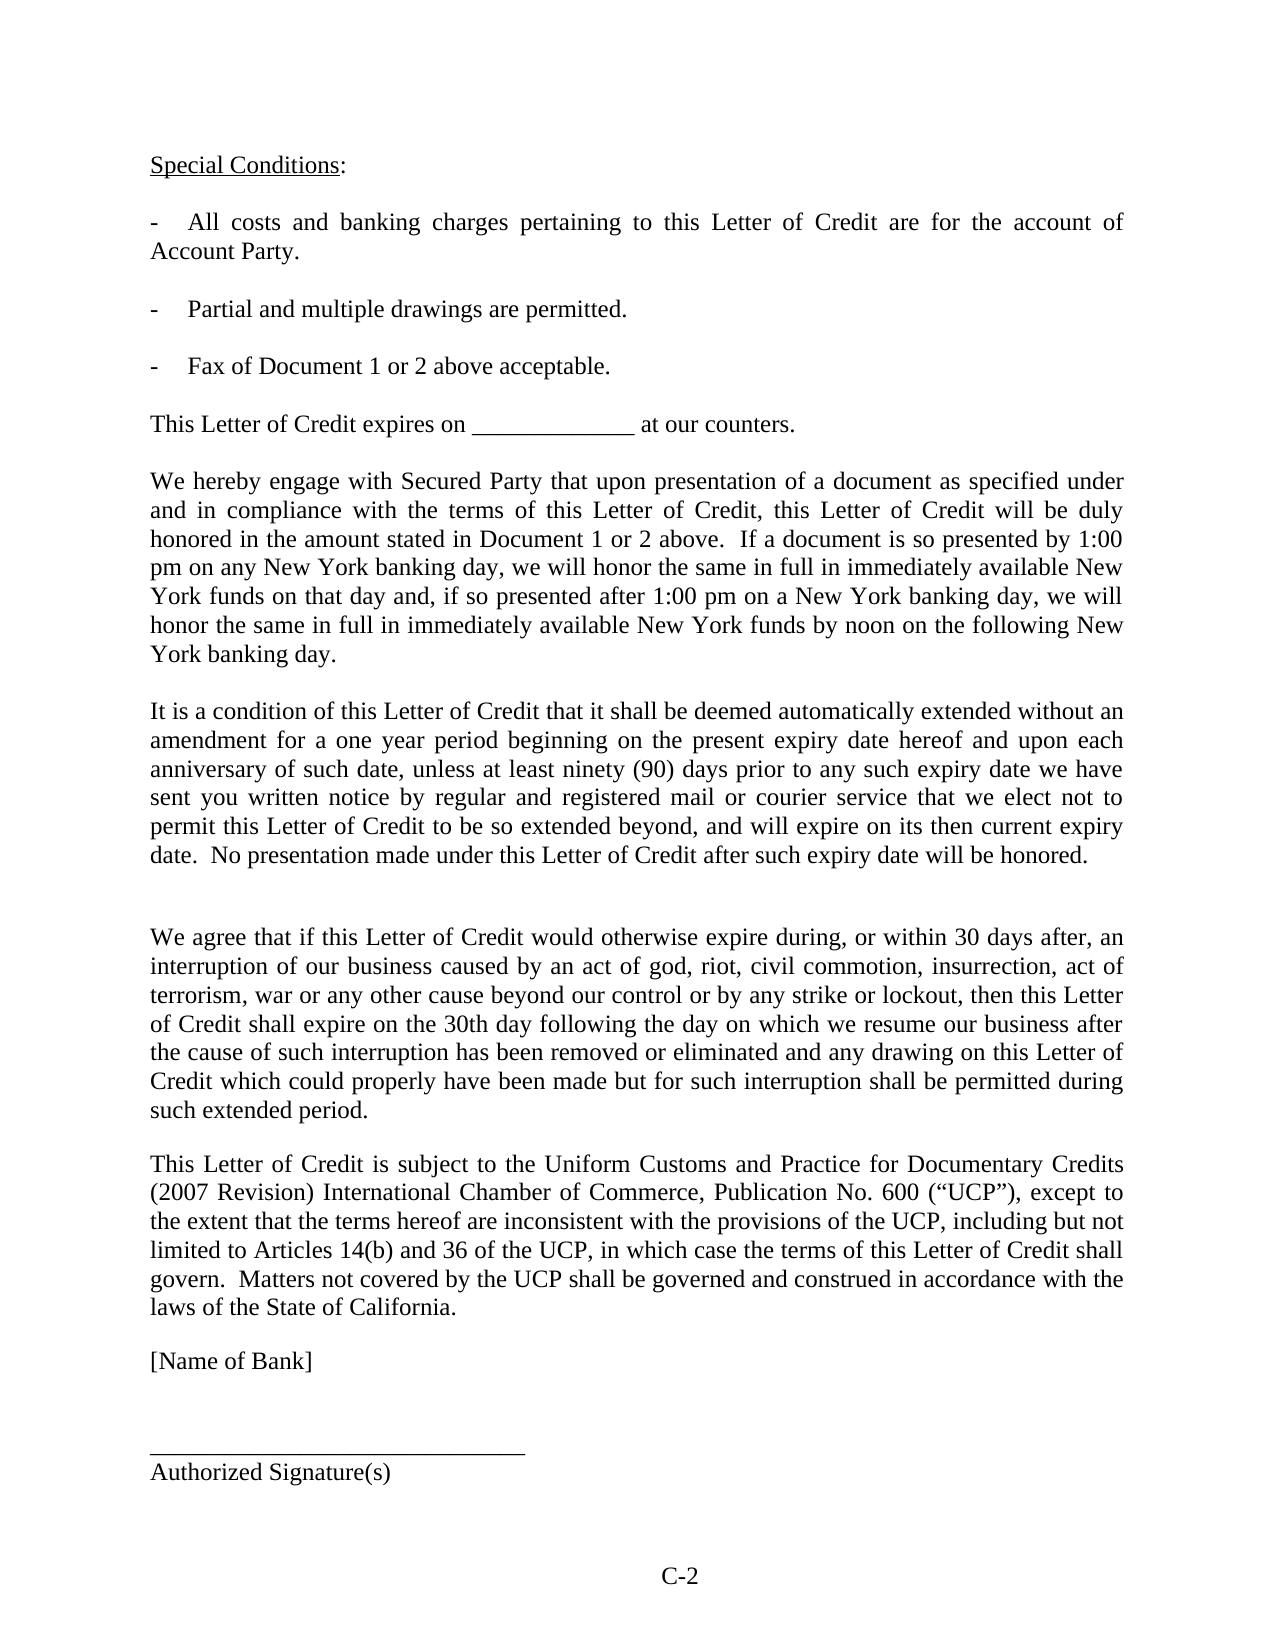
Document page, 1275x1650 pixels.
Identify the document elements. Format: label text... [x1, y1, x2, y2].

text This Letter of Credit is subject to the Uniform Customs and Practice for Documentary Credits (2007 Revision) International Chamber of Commerce, Publication No. 600 (“UCP”), except to the extent that the terms hereof are inconsistent with the provisions of the UCP, including but not limited to Articles 14(b) and 36 of the UCP, in which case the terms of this Letter of Credit shall govern. Matters not covered by the UCP shall be governed and construed in accordance with the laws of the State of California. [150, 1149, 1125, 1321]
text We hereby engage with Secured Party that upon presentation of a document as specified under and in compliance with the terms of this Letter of Credit, this Letter of Credit will be duly honored in the amount stated in Document 1 or 2 above. If a document is so presented by 1:00 pm on any New York banking day, we will honor the same in full in immediately available New York funds on that day and, if so presented after 1:00 pm on a New York banking day, we will honor the same in full in immediately available New York funds by noon on the following New York banking day. [150, 466, 1125, 667]
text We agree that if this Letter of Credit would otherwise expire during, or within 30 days after, an interruption of our business caused by an act of god, riot, civil commotion, insurrection, act of terrorism, war or any other cause beyond our control or by any strike or lockout, then this Letter of Credit shall expire on the 30th day following the day on which we resume our business after the cause of such interruption has been removed or eliminated and any drawing on this Letter of Credit which could properly have been made but for such interruption shall be permitted during such extended period. [150, 922, 1125, 1124]
text It is a condition of this Letter of Credit that it shall be deemed automatically extended without an amendment for a one year period beginning on the present expiry date hereof and upon each anniversary of such date, unless at least ninety (90) days prior to any such expiry date we have sent you written notice by regular and registered mail or courier service that we elect not to permit this Letter of Credit to be so extended beyond, and will expire on its then current expiry date. No presentation made under this Letter of Credit after such expiry date will be honored. [150, 696, 1125, 869]
text Special Conditions: [150, 150, 1125, 179]
text This Letter of Credit expires on _____________ at our counters. [150, 409, 1125, 437]
text [Name of Bank] [150, 1346, 1125, 1375]
text - All costs and banking charges pertaining to this Letter of Credit are for the account of Account Party. [150, 207, 1125, 265]
text ______________________________ [150, 1429, 1125, 1457]
text - Fax of Document 1 or 2 above acceptable. [150, 351, 1125, 380]
text - Partial and multiple drawings are permitted. [150, 294, 1125, 322]
text Authorized Signature(s) [150, 1457, 1125, 1486]
